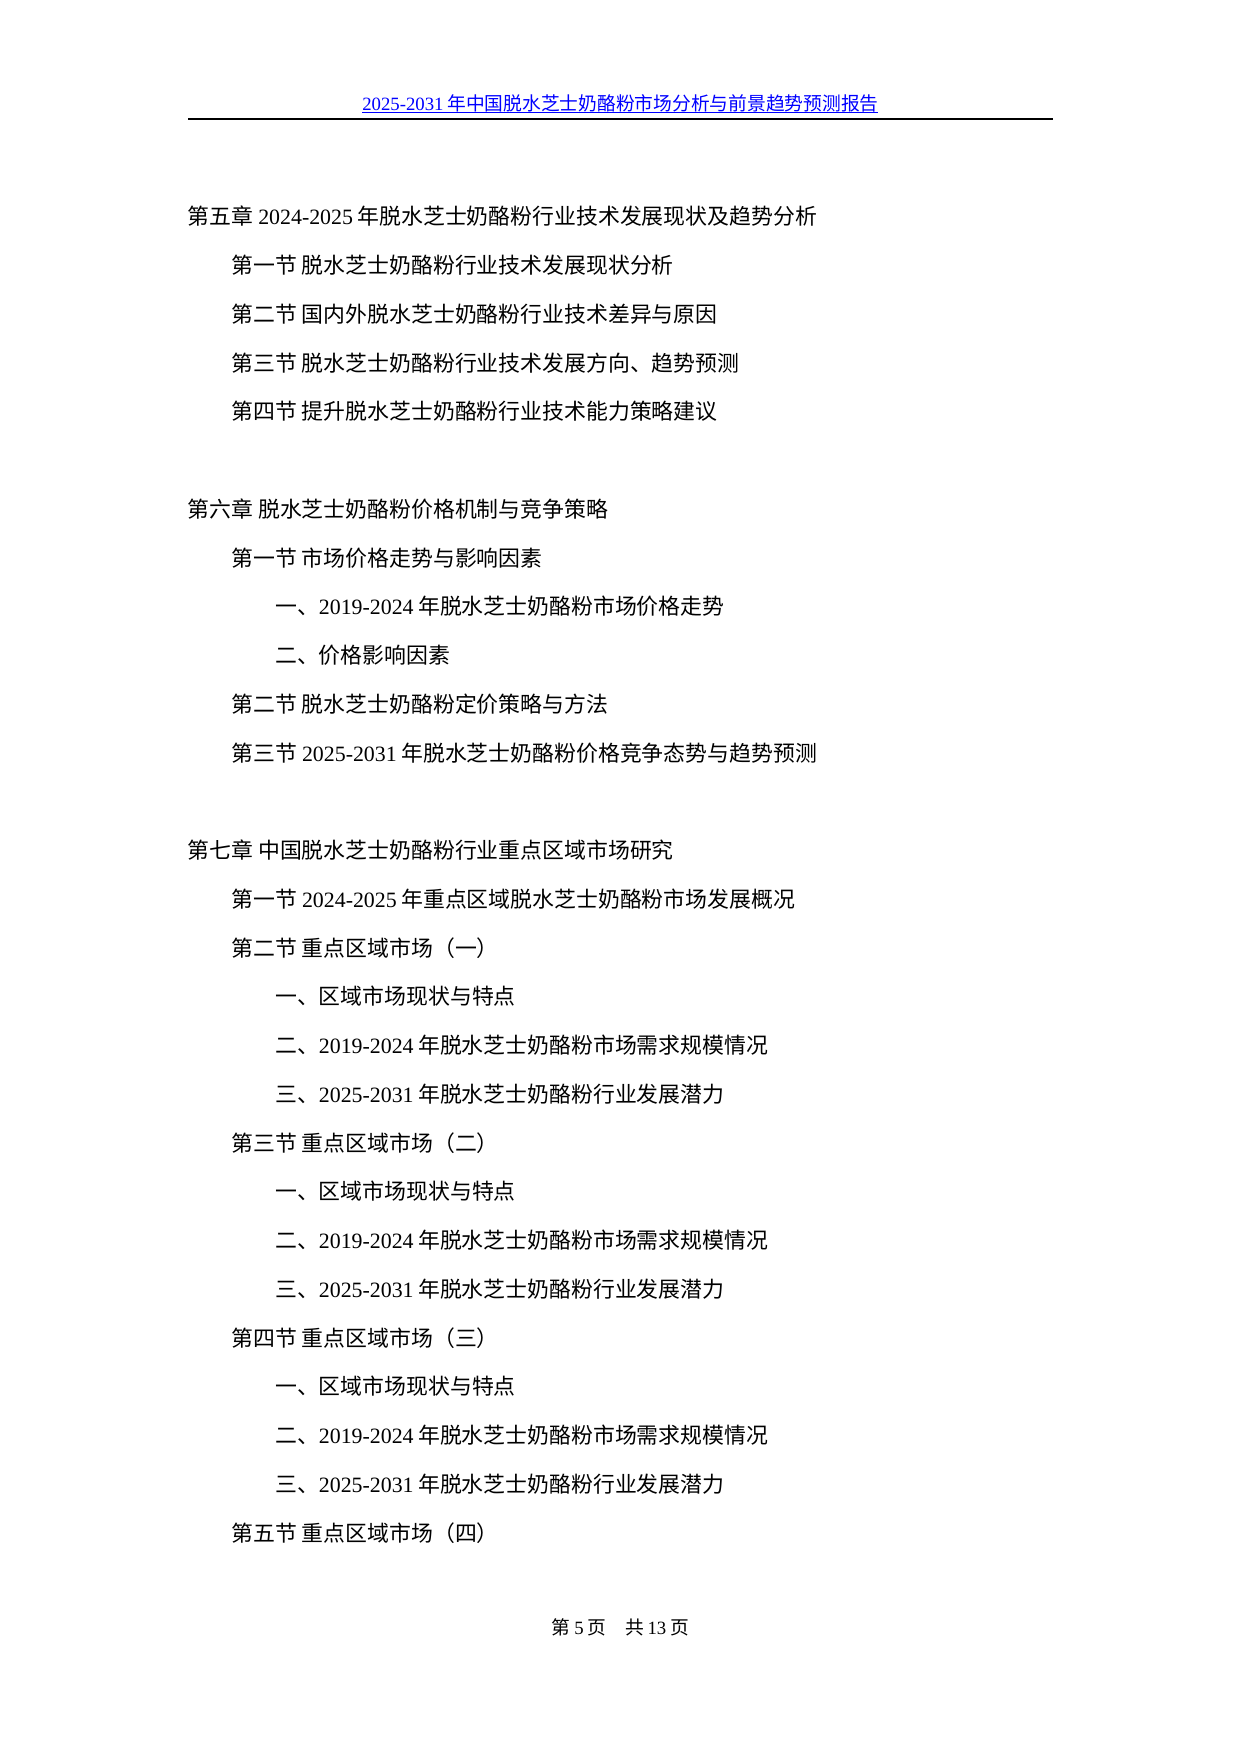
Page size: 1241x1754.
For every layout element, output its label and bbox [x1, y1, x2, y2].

text [187, 150, 1053, 1548]
